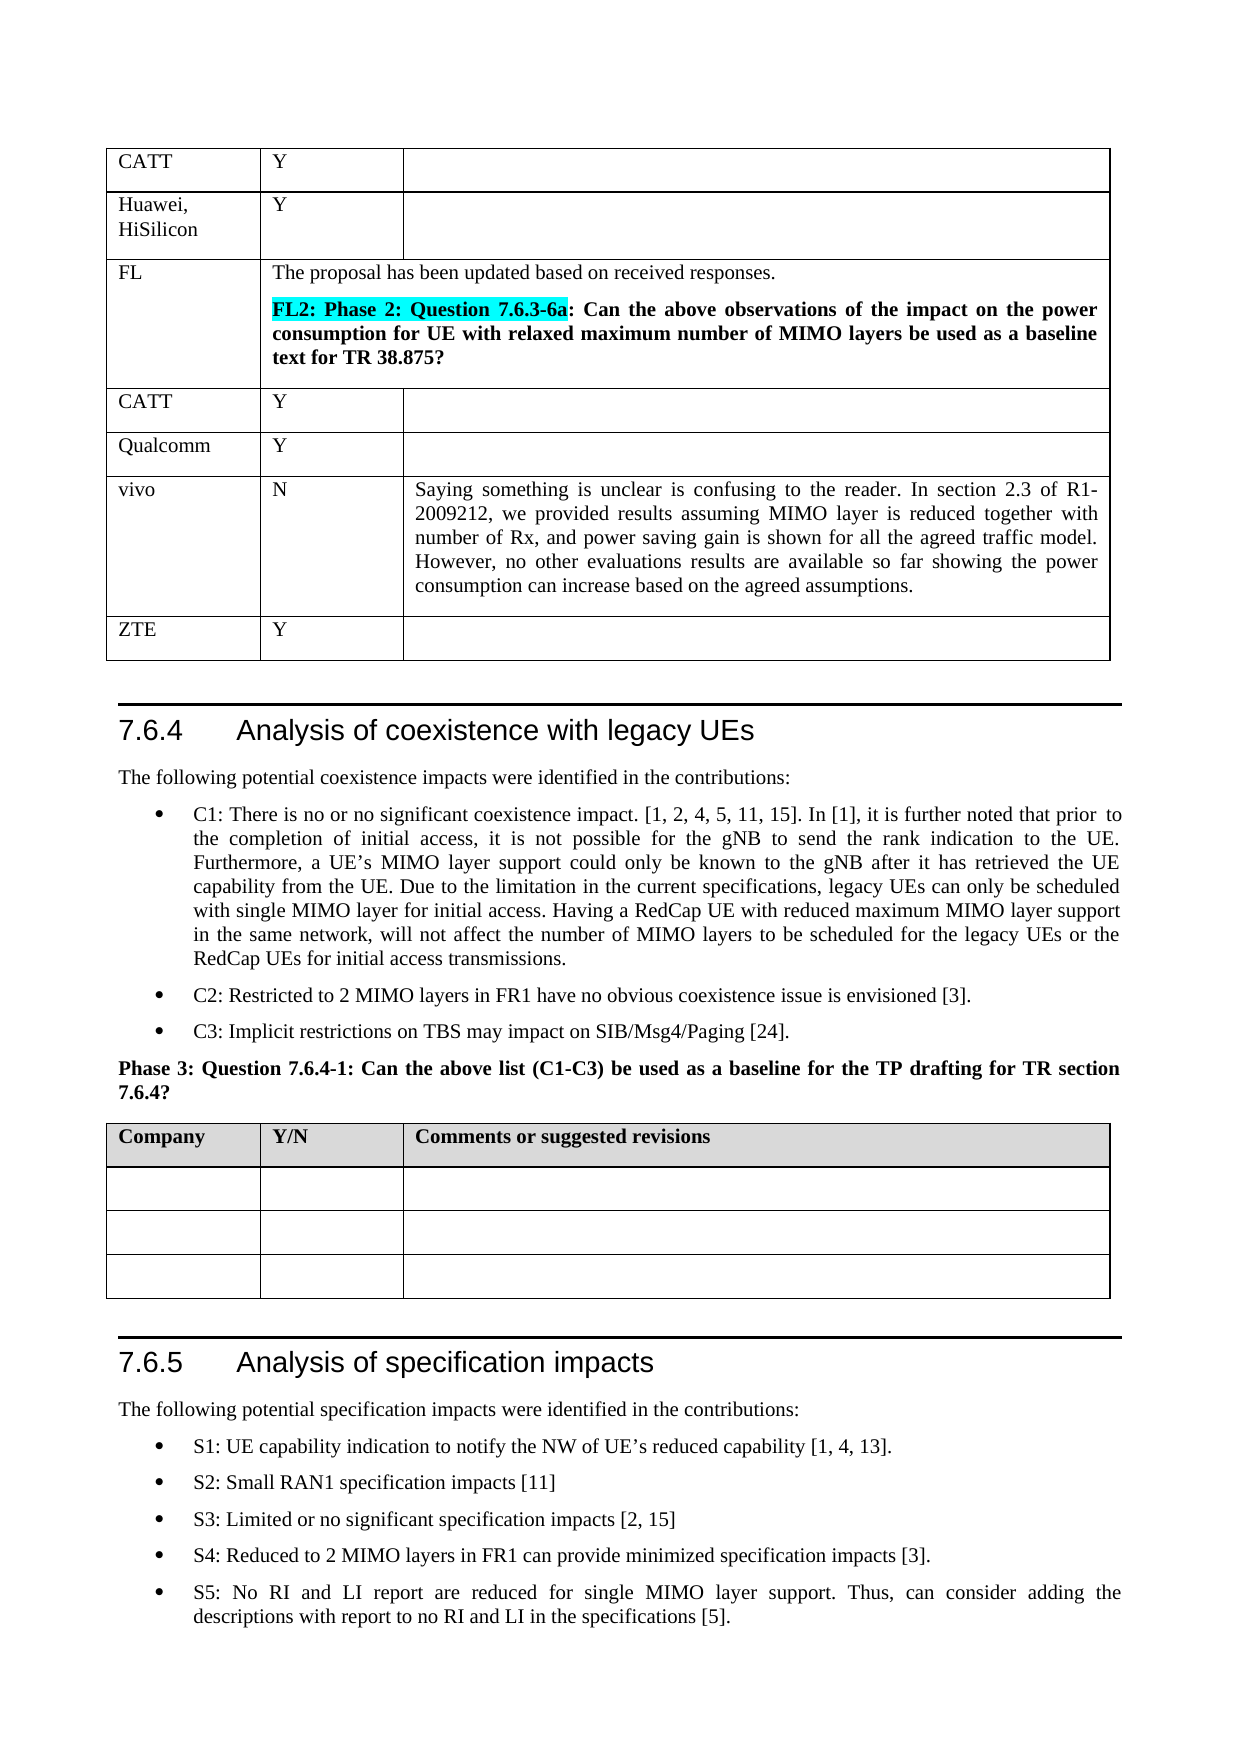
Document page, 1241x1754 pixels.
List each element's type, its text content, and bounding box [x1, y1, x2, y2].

list S5: No RI and LI report are reduced for single MIMO layer support. Thus, can consider adding the descriptions with report to no RI and LI in the specifications [5]. [156, 1580, 1122, 1628]
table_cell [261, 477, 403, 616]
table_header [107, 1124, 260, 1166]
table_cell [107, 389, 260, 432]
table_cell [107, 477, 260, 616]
list S2: Small RAN1 specification impacts [11] [156, 1470, 1122, 1494]
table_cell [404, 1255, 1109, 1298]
list C1: There is no or no significant coexistence impact. [1, 2, 4, 5, 11, 15]. In [1], it is further noted that prior to the completion of initial access, it is not possible for the gNB to send the rank indication to the UE. Furthermore, a UE’s MIMO layer support could only be known to the gNB after it has retrieved the UE capability from the UE. Due to the limitation in the current specifications, legacy UEs can only be scheduled with single MIMO layer for initial access. Having a RedCap UE with reduced maximum MIMO layer support in the same network, will not affect the number of MIMO layers to be scheduled for the legacy UEs or the RedCap UEs for initial access transmissions. [156, 802, 1122, 970]
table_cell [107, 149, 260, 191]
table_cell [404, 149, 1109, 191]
list S4: Reduced to 2 MIMO layers in FR1 can provide minimized specification impacts [3]. [156, 1543, 1122, 1567]
text The following potential coexistence impacts were identified in the contributions: [118, 765, 1122, 789]
subtitle 7.6.5 Analysis of specification impacts [118, 1339, 1122, 1378]
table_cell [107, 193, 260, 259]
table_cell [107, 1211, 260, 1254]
list S1: UE capability indication to notify the NW of UE’s reduced capability [1, 4, 13]. [156, 1434, 1122, 1458]
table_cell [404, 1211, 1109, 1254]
list C2: Restricted to 2 MIMO layers in FR1 have no obvious coexistence issue is envisioned [3]. [156, 982, 1122, 1007]
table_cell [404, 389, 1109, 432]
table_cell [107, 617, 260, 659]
list C3: Implicit restrictions on TBS may impact on SIB/Msg4/Paging [24]. [156, 1019, 1122, 1043]
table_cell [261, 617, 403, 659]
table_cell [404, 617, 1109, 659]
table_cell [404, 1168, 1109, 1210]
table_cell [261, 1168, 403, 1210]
subtitle 7.6.4 Analysis of coexistence with legacy UEs [118, 706, 1122, 746]
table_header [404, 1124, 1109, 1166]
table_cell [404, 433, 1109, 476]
list S3: Limited or no significant specification impacts [2, 15] [156, 1507, 1122, 1531]
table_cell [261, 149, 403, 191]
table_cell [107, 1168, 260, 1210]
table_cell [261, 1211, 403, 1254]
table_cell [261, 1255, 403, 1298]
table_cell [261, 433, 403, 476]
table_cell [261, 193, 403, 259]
text The following potential specification impacts were identified in the contributions: [118, 1397, 1122, 1421]
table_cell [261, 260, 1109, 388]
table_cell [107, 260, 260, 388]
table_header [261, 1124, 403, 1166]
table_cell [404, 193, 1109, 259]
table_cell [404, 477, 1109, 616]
text Phase 3: Question 7.6.4-1: Can the above list (C1-C3) be used as a baseline for the TP drafting for TR section 7.6.4? [118, 1056, 1122, 1104]
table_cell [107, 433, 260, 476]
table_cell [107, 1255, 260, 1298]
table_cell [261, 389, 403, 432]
